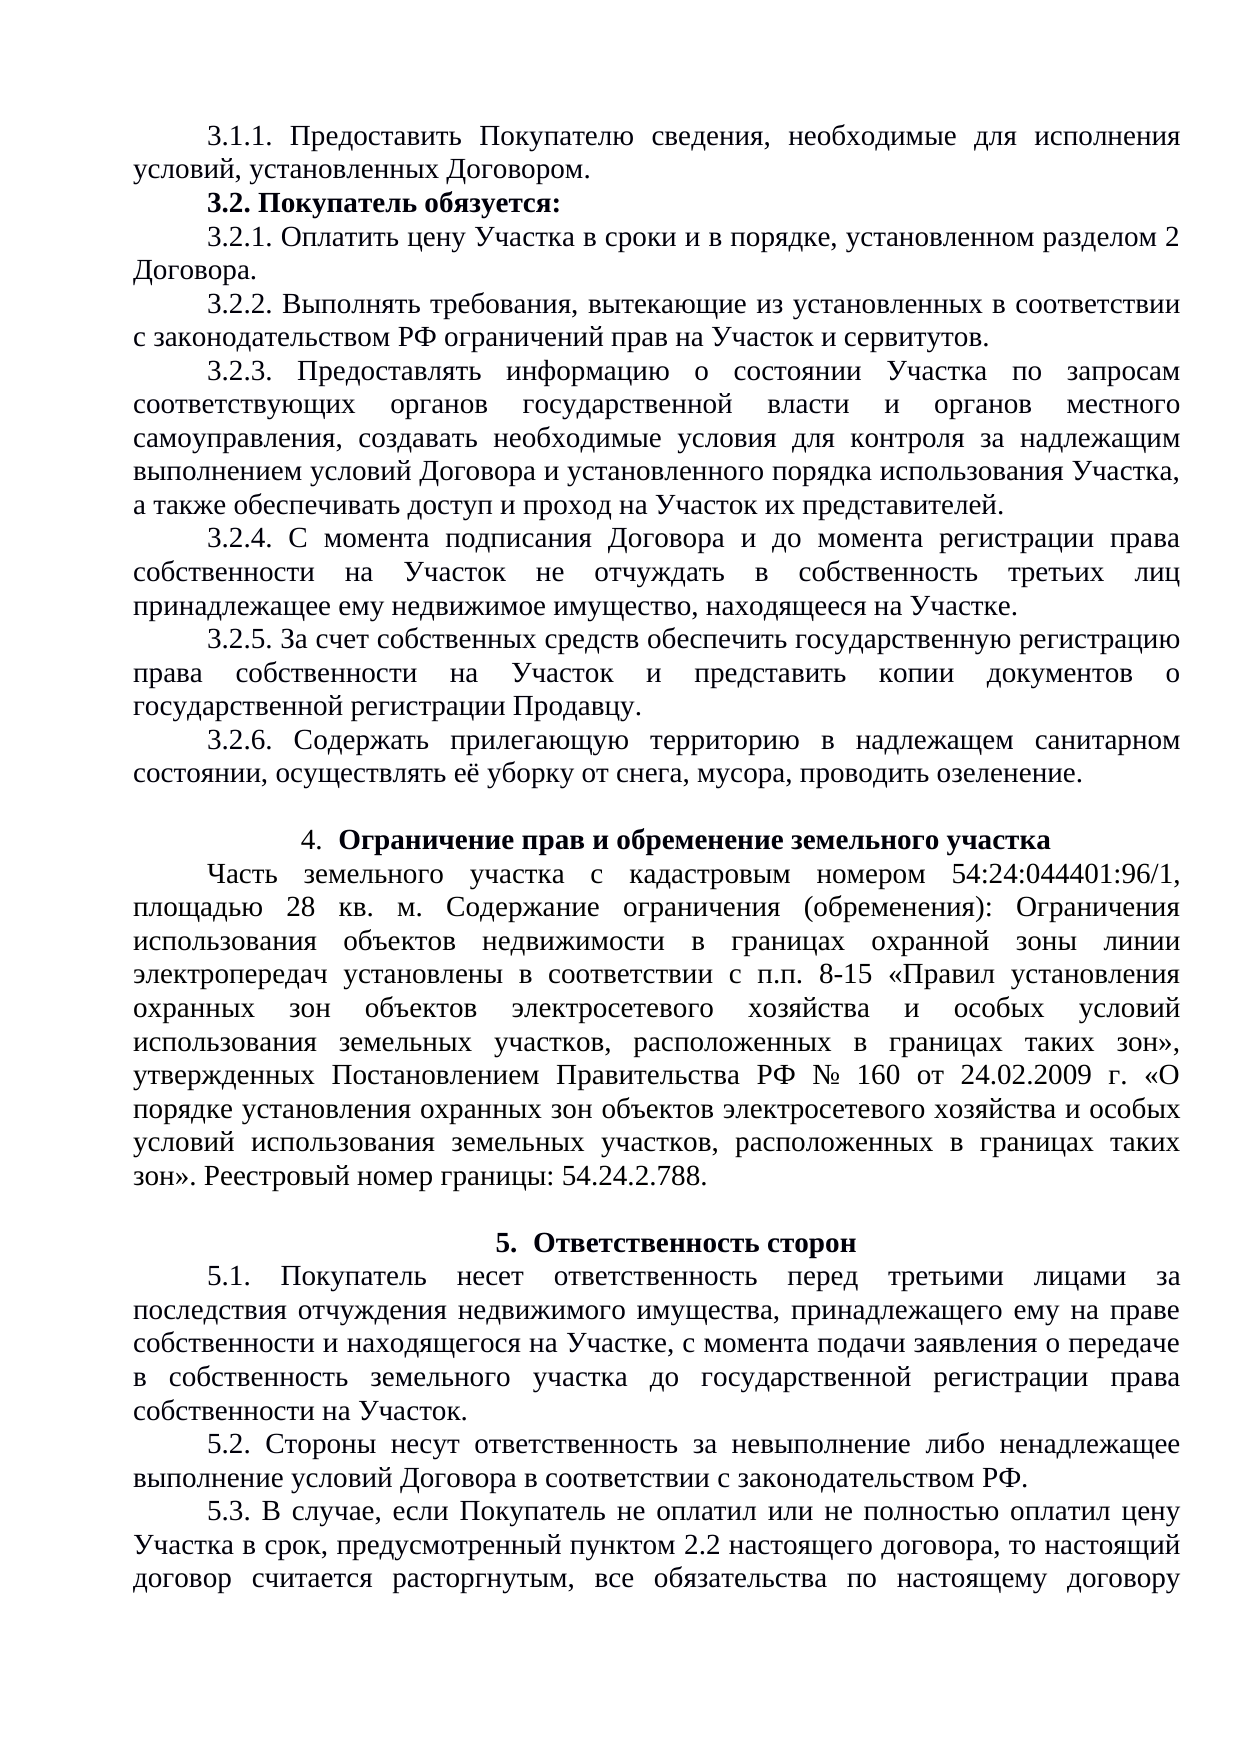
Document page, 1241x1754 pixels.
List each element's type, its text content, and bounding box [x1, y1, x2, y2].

list Часть земельного участка с кадастровым номером 54:24:044401:96/1, площадью 28 кв. м. Содержание ограничения (обременения): Ограничения использования объектов недвижимости в границах охранной зоны линии электропередач установлены в соответствии с п.п. 8-15 «Правил установления охранных зон объектов электросетевого хозяйства и особых условий использования земельных участков, расположенных в границах таких зон», утвержденных Постановлением Правительства РФ № 160 от 24.02.2009 г. «О порядке установления охранных зон объектов электросетевого хозяйства и особых условий использования земельных участков, расположенных в границах таких зон». Реестровый номер границы: 54.24.2.788. [133, 856, 1181, 1191]
text 3.2. Покупатель обязуется: [133, 185, 1181, 219]
text 3.2.2. Выполнять требования, вытекающие из установленных в соответствии с законодательством РФ ограничений прав на Участок и сервитутов. [133, 286, 1181, 353]
text 3.2.3. Предоставлять информацию о состоянии Участка по запросам соответствующих органов государственной власти и органов местного самоуправления, создавать необходимые условия для контроля за надлежащим выполнением условий Договора и установленного порядка использования Участка, а также обеспечивать доступ и проход на Участок их представителей. [133, 353, 1181, 521]
text 3.2.4. С момента подписания Договора и до момента регистрации права собственности на Участок не отчуждать в собственность третьих лиц принадлежащее ему недвижимое имущество, находящееся на Участке. [133, 521, 1181, 621]
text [133, 1493, 1181, 1594]
text 5.2. Стороны несут ответственность за невыполнение либо ненадлежащее выполнение условий Договора в соответствии с законодательством РФ. [133, 1426, 1181, 1493]
list Покупатель несет ответственность перед третьими лицами за последствия отчуждения недвижимого имущества, принадлежащего ему на праве собственности и находящегося на Участке, с момента подачи заявления о передаче в собственность земельного участка до государственной регистрации права собственности на Участок. [133, 1258, 1181, 1426]
list Ограничение прав и обременение земельного участка [170, 822, 1181, 856]
text 3.2.5. За счет собственных средств обеспечить государственную регистрацию права собственности на Участок и представить копии документов о государственной регистрации Продавцу. [133, 621, 1181, 722]
text 3.2.6. Содержать прилегающую территорию в надлежащем санитарном состоянии, осуществлять её уборку от снега, мусора, проводить озеленение. [133, 722, 1181, 789]
text 3.1.1. Предоставить Покупателю сведения, необходимые для исполнения условий, установленных Договором. [133, 118, 1181, 185]
text 3.2.1. Оплатить цену Участка в сроки и в порядке, установленном разделом 2 Договора. [133, 219, 1181, 286]
list Ответственность сторон [170, 1225, 1181, 1258]
